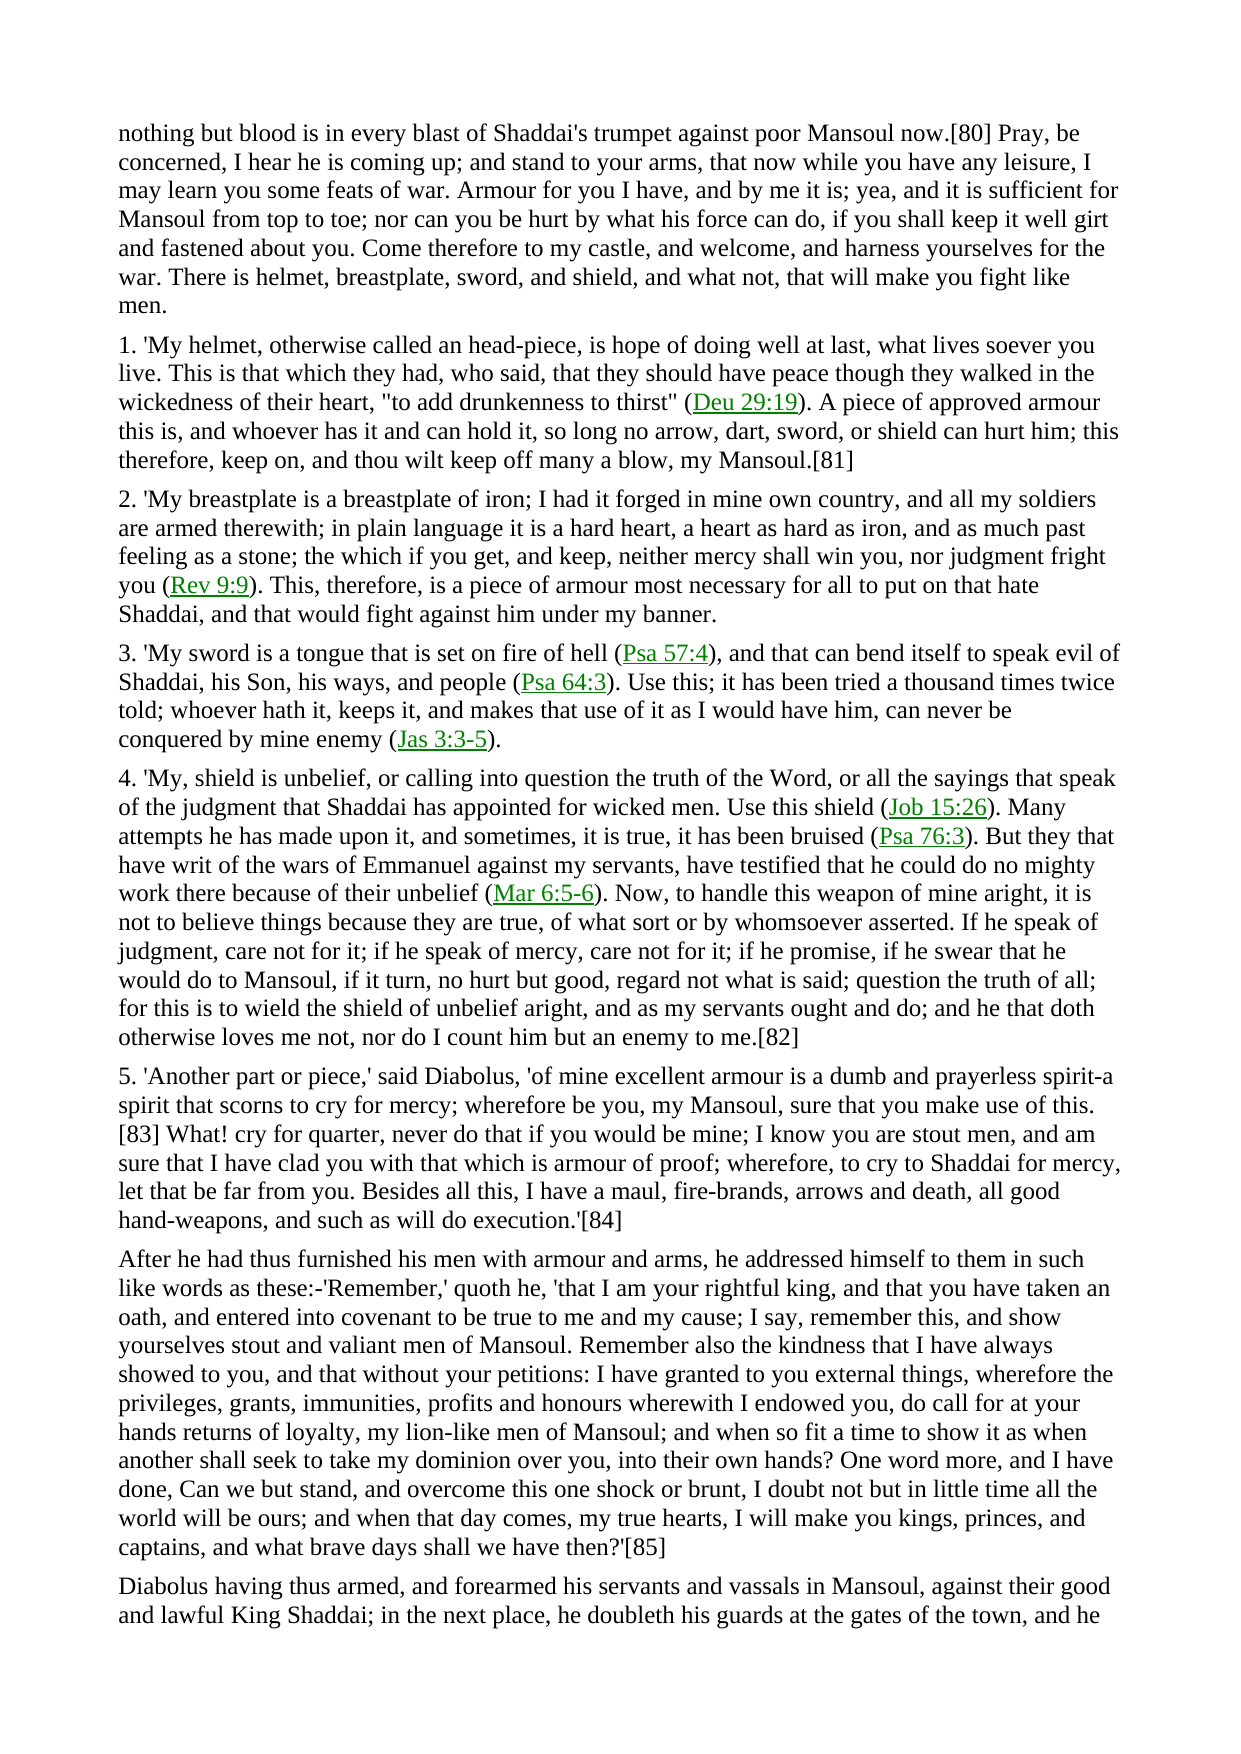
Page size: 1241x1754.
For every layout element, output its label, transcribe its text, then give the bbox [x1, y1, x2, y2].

text 2. 'My breastplate is a breastplate of iron; I had it forged in mine own country, and all my soldiers are armed therewith; in plain language it is a hard heart, a heart as hard as iron, and as much past feeling as a stone; the which if you get, and keep, neither mercy shall win you, nor judgment fright you (Rev 9:9). This, therefore, is a piece of armour most necessary for all to put on that hate Shaddai, and that would fight against him under my banner. [118, 484, 1122, 628]
text After he had thus furnished his men with armour and arms, he addressed himself to them in such like words as these:-'Remember,' quoth he, 'that I am your rightful king, and that you have taken an oath, and entered into covenant to be true to me and my cause; I say, remember this, and show yourselves stout and valiant men of Mansoul. Remember also the kindness that I have always showed to you, and that without your petitions: I have granted to you external things, wherefore the privileges, grants, immunities, profits and honours wherewith I endowed you, do call for at your hands returns of loyalty, my lion-like men of Mansoul; and when so fit a time to show it as when another shall seek to take my dominion over you, into their own hands? One word more, and I have done, Can we but stand, and overcome this one shock or brunt, I doubt not but in little time all the world will be ours; and when that day comes, my true hearts, I will make you kings, princes, and captains, and what brave days shall we have then?'[85] [118, 1244, 1122, 1561]
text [118, 1571, 1122, 1628]
text 3. 'My sword is a tongue that is set on fire of hell (Psa 57:4), and that can bend itself to speak evil of Shaddai, his Son, his ways, and people (Psa 64:3). Use this; it has been tried a thousand times twice told; whoever hath it, keeps it, and makes that use of it as I would have him, can never be conquered by mine enemy (Jas 3:3-5). [118, 638, 1122, 753]
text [118, 118, 1122, 319]
text 1. 'My helmet, otherwise called an head-piece, is hope of doing well at last, what lives soever you live. This is that which they had, who said, that they should have peace though they walked in the wickedness of their heart, "to add drunkenness to thirst" (Deu 29:19). A piece of approved armour this is, and whoever has it and can hold it, so long no arrow, dart, sword, or shield can hurt him; this therefore, keep on, and thou wilt keep off many a blow, my Mansoul.[81] [118, 330, 1122, 473]
text 4. 'My, shield is unbelief, or calling into question the truth of the Word, or all the sayings that speak of the judgment that Shaddai has appointed for wicked men. Use this shield (Job 15:26). Many attempts he has made upon it, and sometimes, it is true, it has been bruised (Psa 76:3). But they that have writ of the wars of Emmanuel against my servants, have testified that he could do no mighty work there because of their unbelief (Mar 6:5-6). Now, to handle this weapon of mine aright, it is not to believe things because they are true, of what sort or by whomsoever asserted. If he speak of judgment, care not for it; if he speak of mercy, care not for it; if he promise, if he swear that he would do to Mansoul, if it turn, no hurt but good, regard not what is said; question the truth of all; for this is to wield the shield of unbelief aright, and as my servants ought and do; and he that doth otherwise loves me not, nor do I count him but an enemy to me.[82] [118, 763, 1122, 1051]
text 5. 'Another part or piece,' said Diabolus, 'of mine excellent armour is a dumb and prayerless spirit-a spirit that scorns to cry for mercy; wherefore be you, my Mansoul, sure that you make use of this.[83] What! cry for quarter, never do that if you would be mine; I know you are stout men, and am sure that I have clad you with that which is armour of proof; wherefore, to cry to Shaddai for mercy, let that be far from you. Besides all this, I have a maul, fire-brands, arrows and death, all good hand-weapons, and such as will do execution.'[84] [118, 1061, 1122, 1234]
